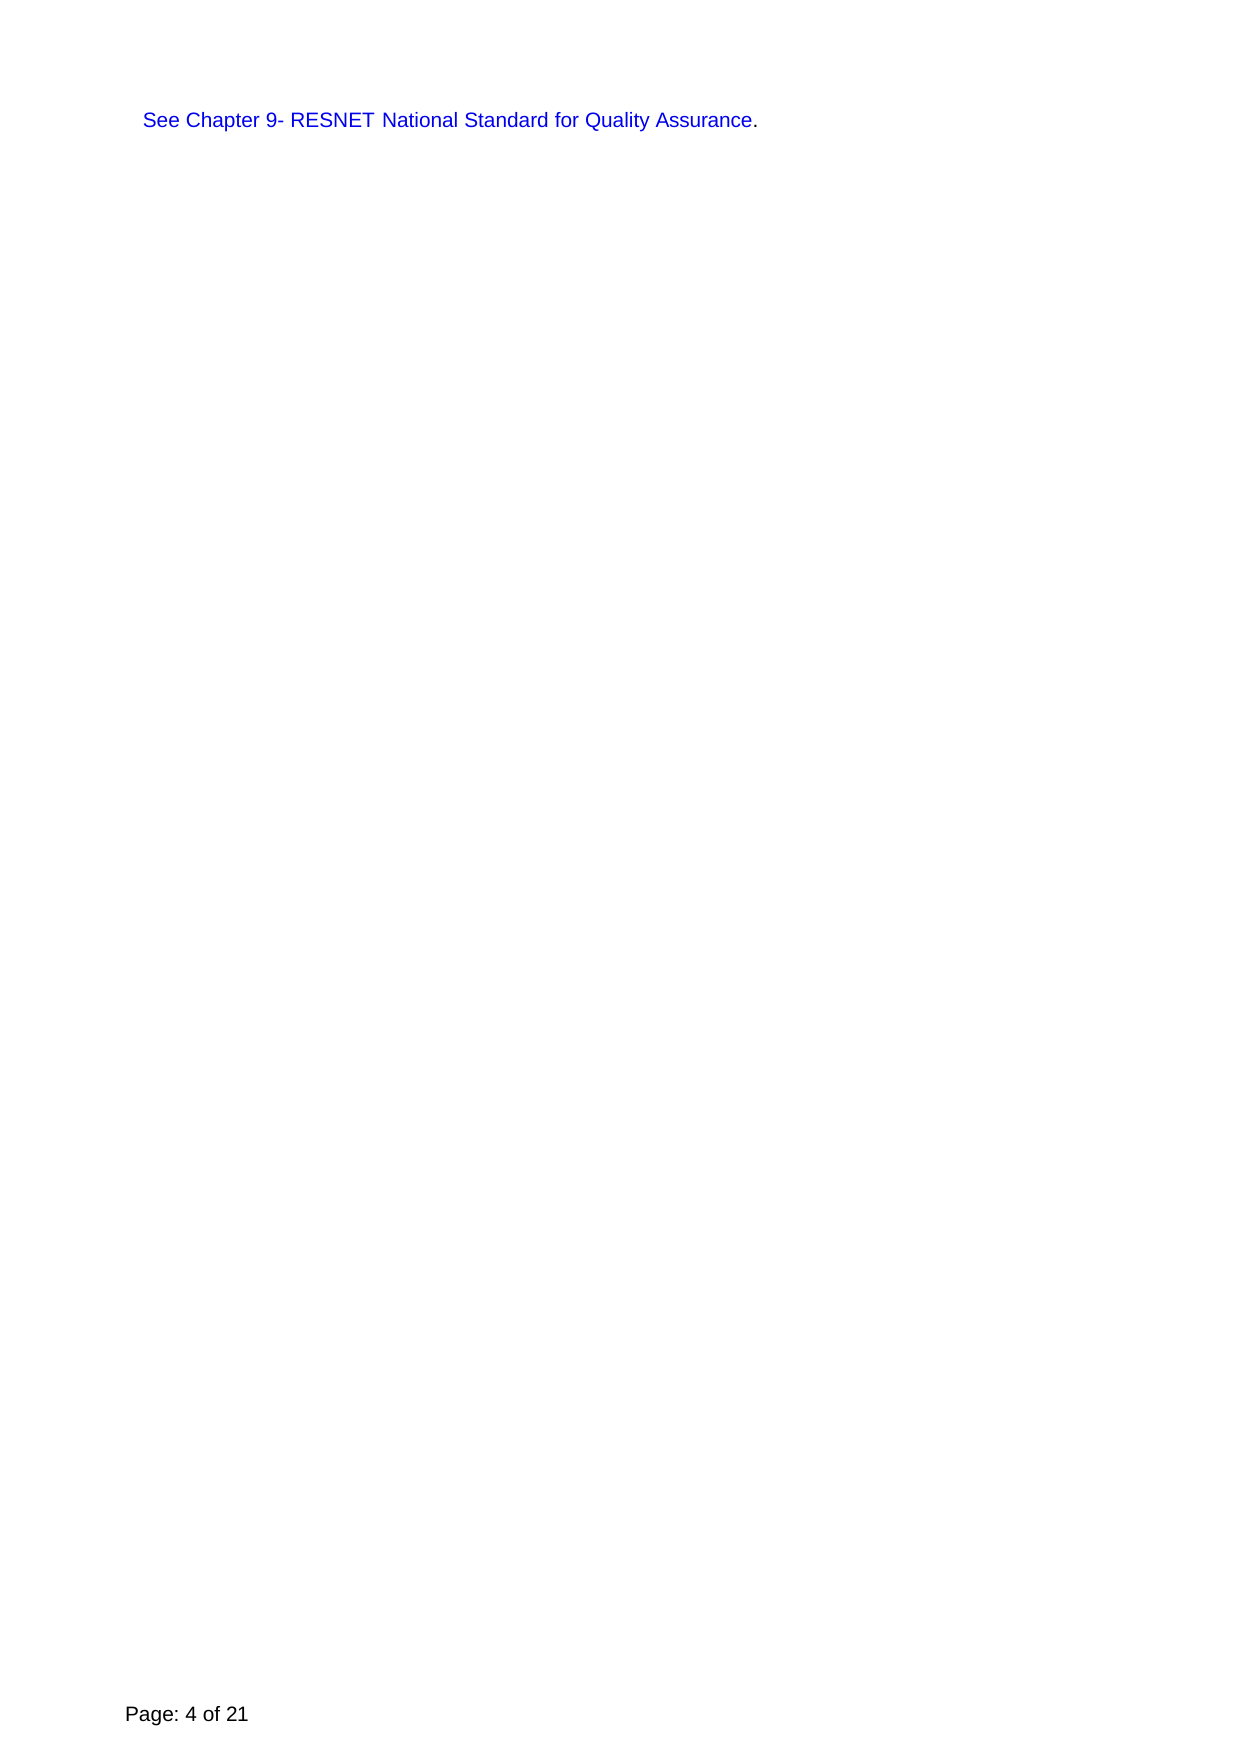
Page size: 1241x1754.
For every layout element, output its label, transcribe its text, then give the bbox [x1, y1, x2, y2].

text See Chapter 9- RESNET National Standard for Quality Assurance. [143, 108, 1109, 132]
